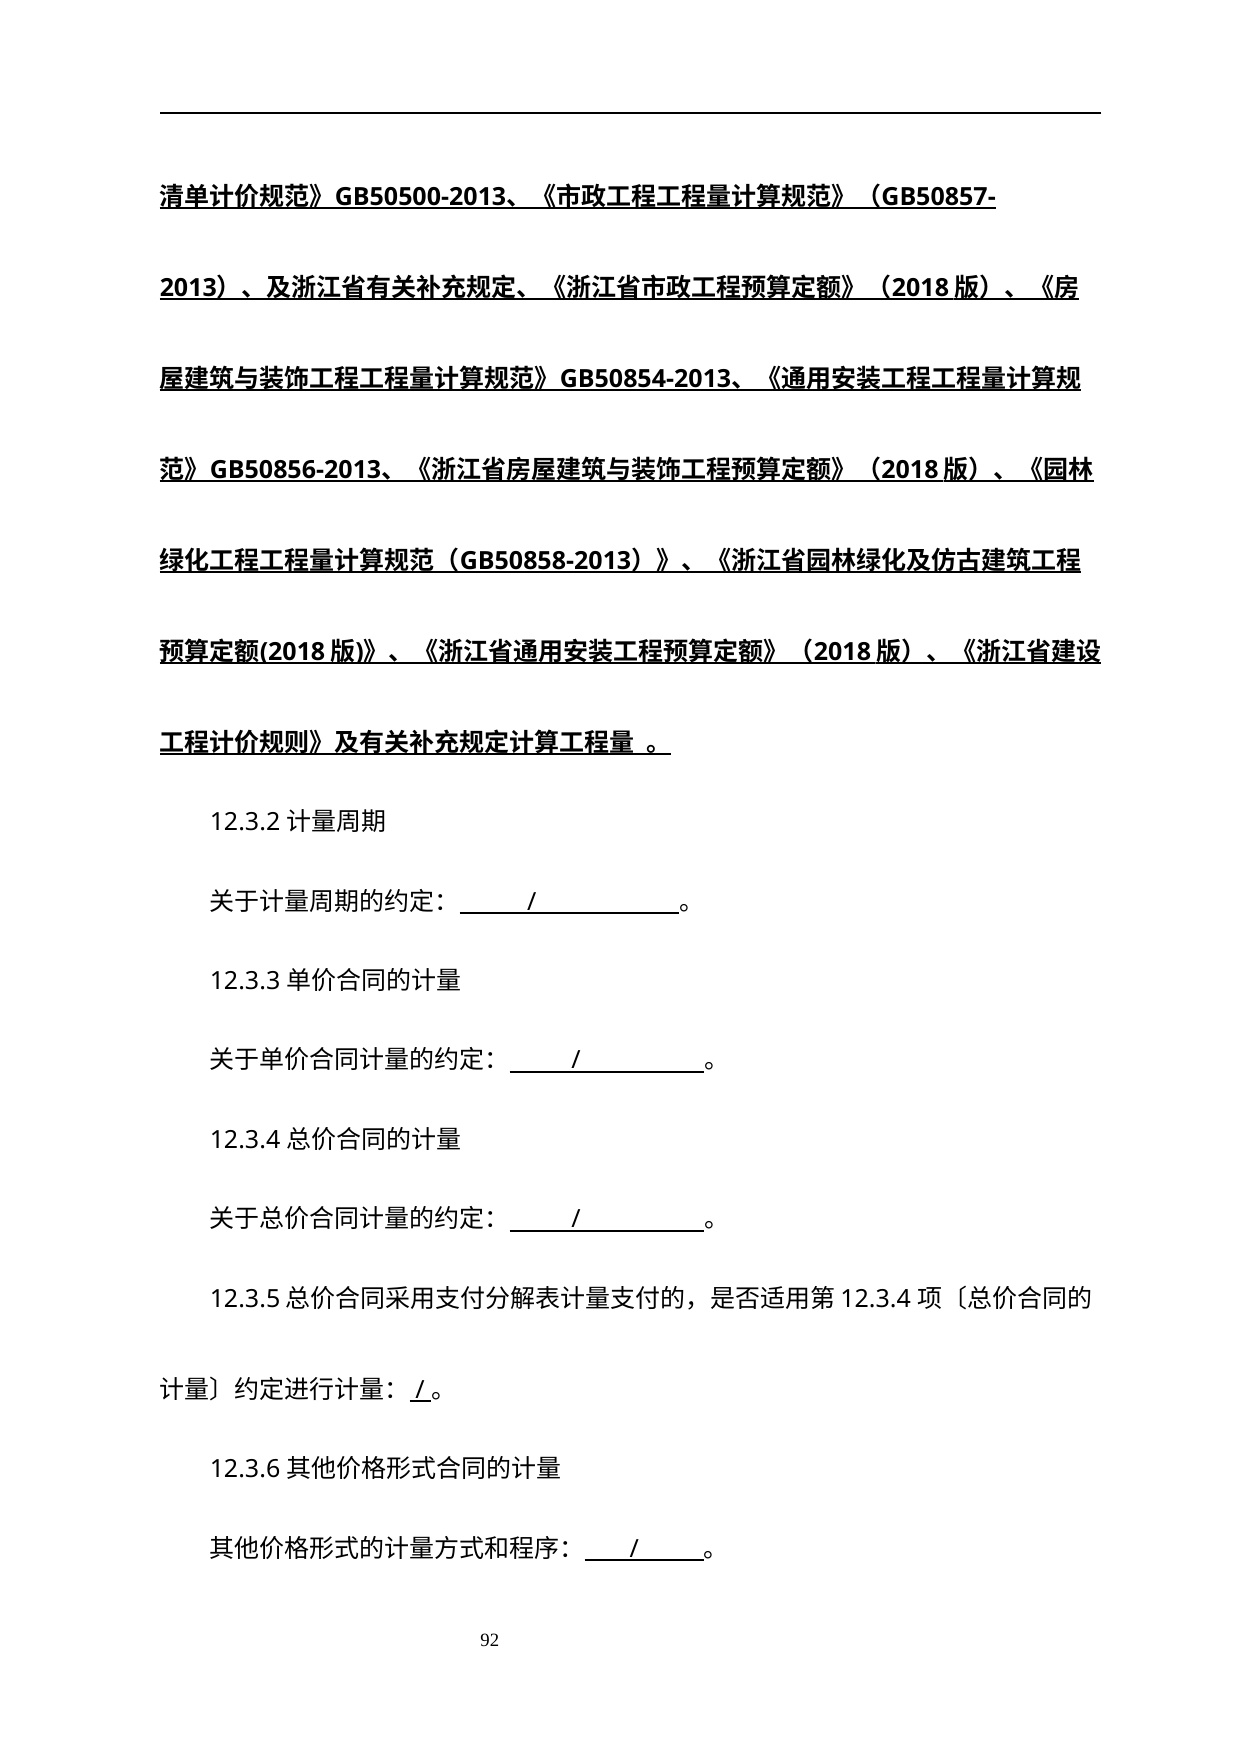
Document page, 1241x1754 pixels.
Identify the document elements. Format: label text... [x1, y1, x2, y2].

text 关于总价合同计量的约定： / 。 [159, 1184, 1101, 1249]
text 其他价格形式的计量方式和程序： / 。 [159, 1514, 1101, 1579]
text 12.3.3 单价合同的计量 [159, 946, 1101, 1011]
text 关于单价合同计量的约定： / 。 [159, 1026, 1101, 1091]
text 12.3.6 其他价格形式合同的计量 [159, 1434, 1101, 1499]
text 12.3.4 总价合同的计量 [159, 1105, 1101, 1170]
text 12.3.5总价合同采用支付分解表计量支付的，是否适用第12.3.4 项〔总价合同的计量〕约定进行计量： / 。 [159, 1264, 1101, 1420]
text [159, 162, 1101, 662]
text 12.3.2 计量周期 [159, 787, 1101, 852]
text 关于计量周期的约定： / 。 [159, 867, 1101, 932]
